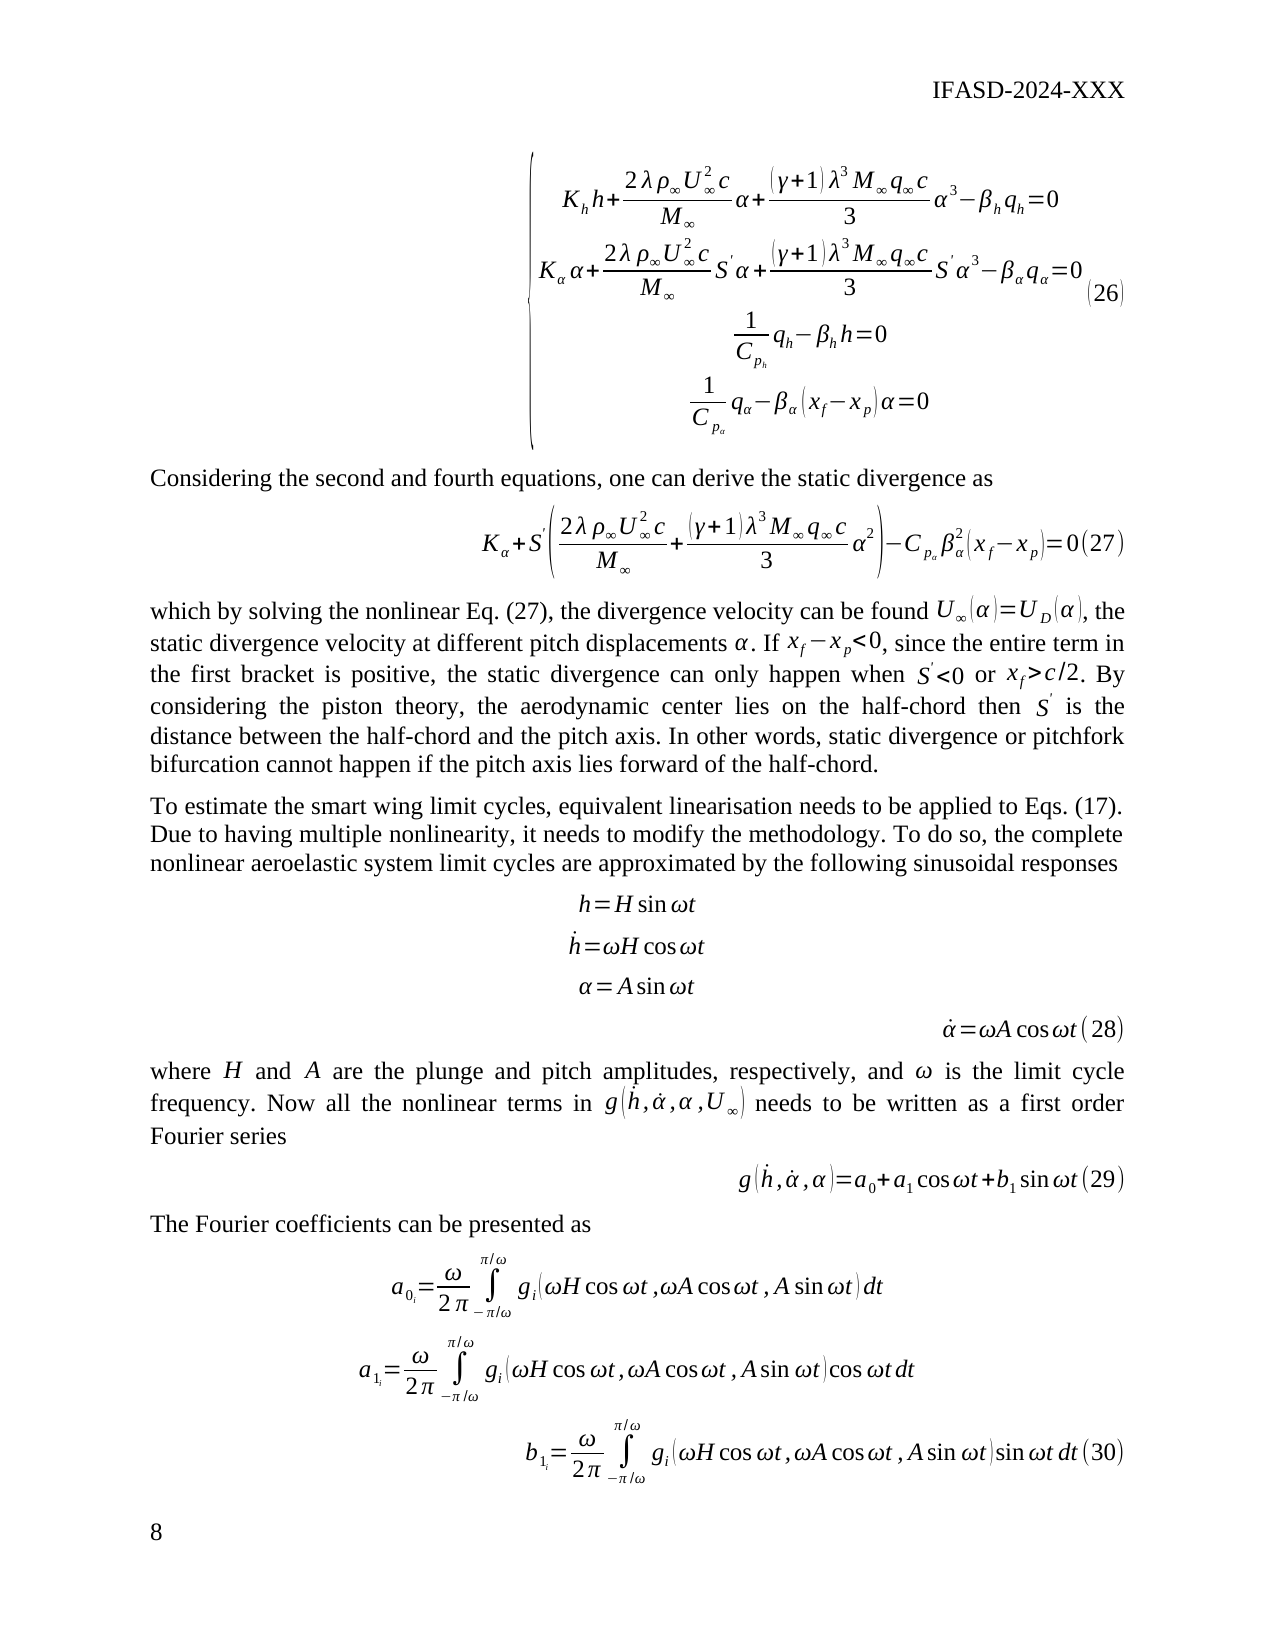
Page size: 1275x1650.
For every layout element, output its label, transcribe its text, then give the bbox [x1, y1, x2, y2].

text To estimate the smart wing limit cycles, equivalent linearisation needs to be applied to Eqs. (17). Due to having multiple nonlinearity, it needs to modify the methodology. To do so, the complete nonlinear aeroelastic system limit cycles are approximated by the following sinusoidal responses [150, 791, 1125, 877]
text The Fourier coefficients can be presented as [150, 1209, 1125, 1238]
text Considering the second and fourth equations, one can derive the static divergence as [150, 463, 1125, 492]
text which by solving the nonlinear Eq. (27), the divergence velocity can be found , the static divergence velocity at different pitch displacements . If , since the entire term in the first bracket is positive, the static divergence can only happen when or . By considering the piston theory, the aerodynamic center lies on the half-chord then is the distance between the half-chord and the pitch axis. In other words, static divergence or pitchfork bifurcation cannot happen if the pitch axis lies forward of the half-chord. [150, 594, 1125, 778]
text where and are the plunge and pitch amplitudes, respectively, and is the limit cycle frequency. Now all the nonlinear terms in needs to be written as a first order Fourier series [150, 1056, 1125, 1150]
